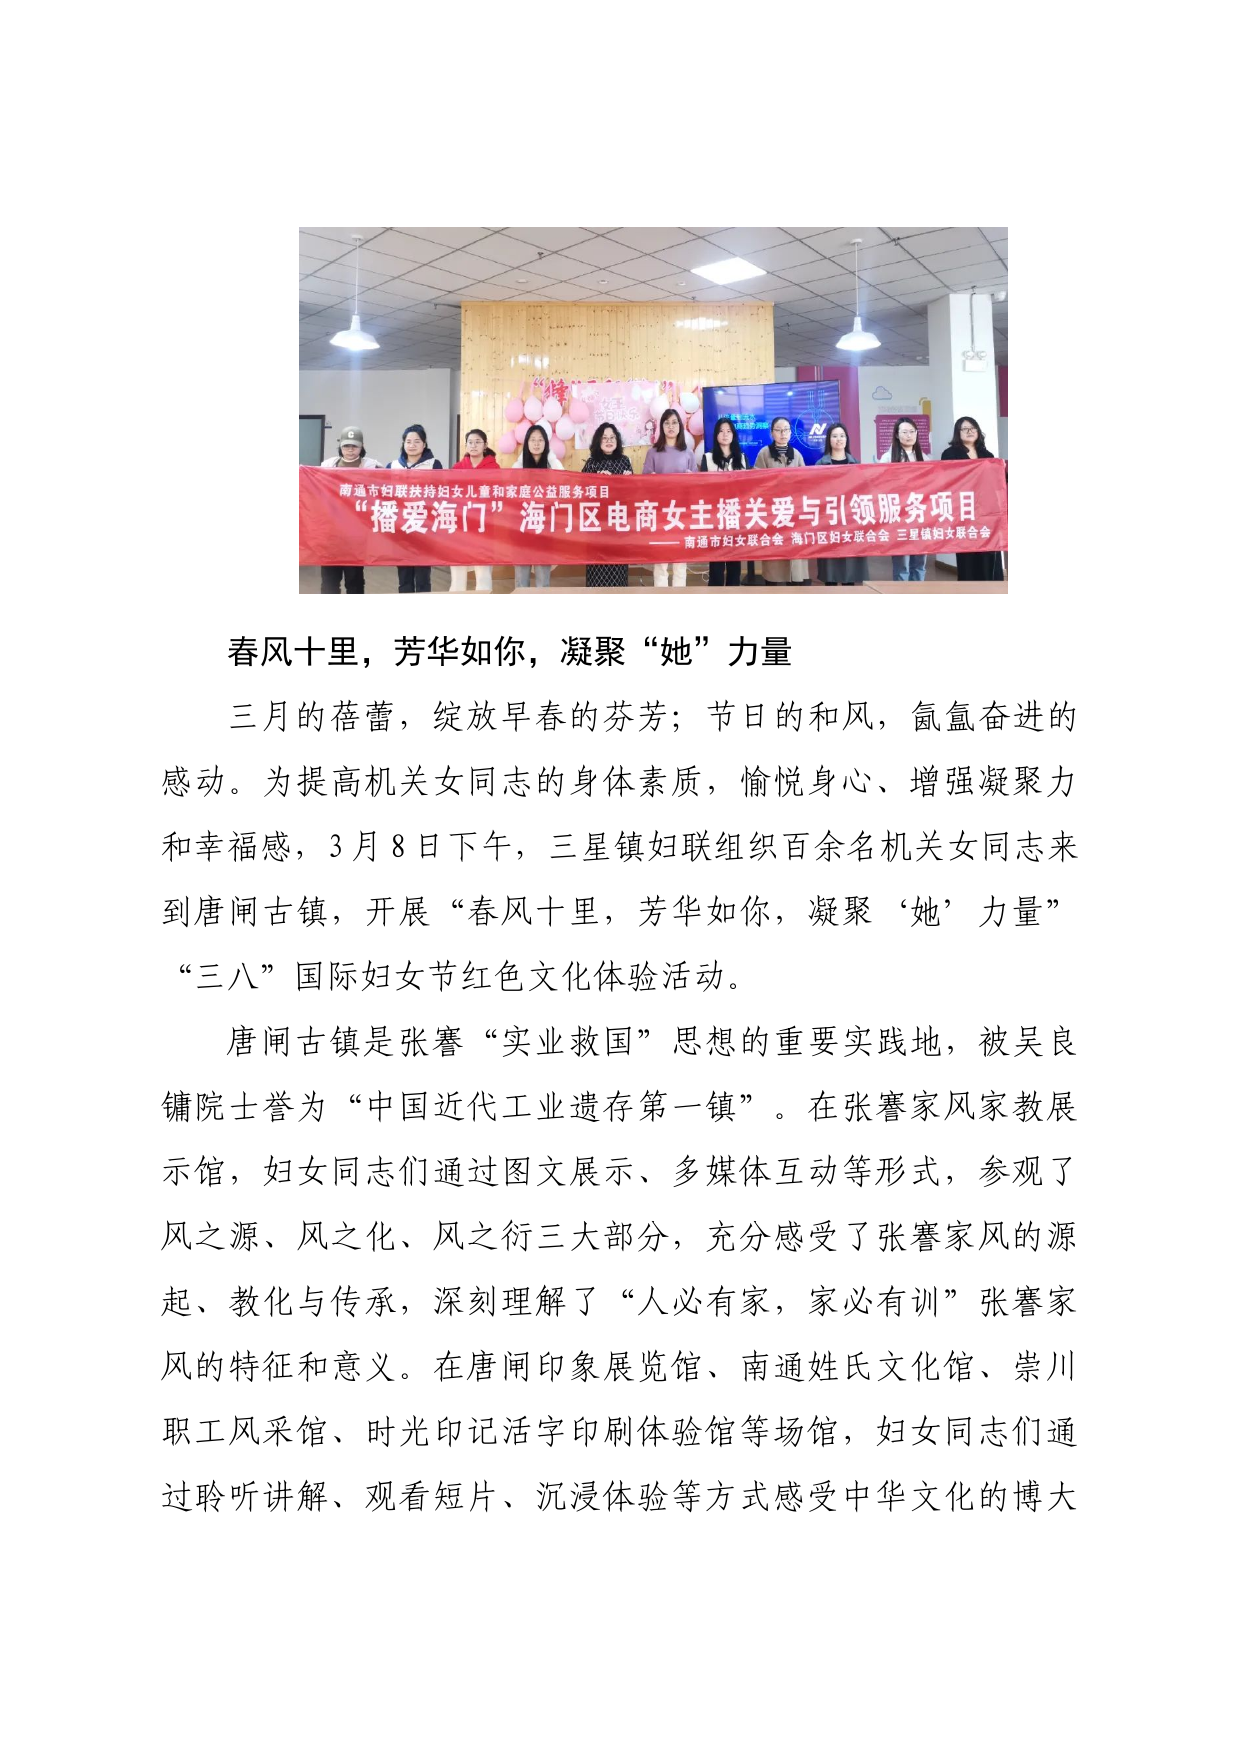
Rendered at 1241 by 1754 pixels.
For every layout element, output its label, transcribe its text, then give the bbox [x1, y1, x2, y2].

text 春风十里，芳华如你，凝聚“她”力量 [159, 617, 1081, 682]
text 三月的蓓蕾，绽放早春的芬芳；节日的和风，氤氲奋进的感动。为提高机关女同志的身体素质，愉悦身心、增强凝聚力和幸福感，3月8日下午，三星镇妇联组织百余名机关女同志来到唐闸古镇，开展“春风十里，芳华如你，凝聚‘她’力量”“三八”国际妇女节红色文化体验活动。 [159, 682, 1081, 1007]
picture [299, 227, 1008, 594]
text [159, 1007, 1081, 1527]
